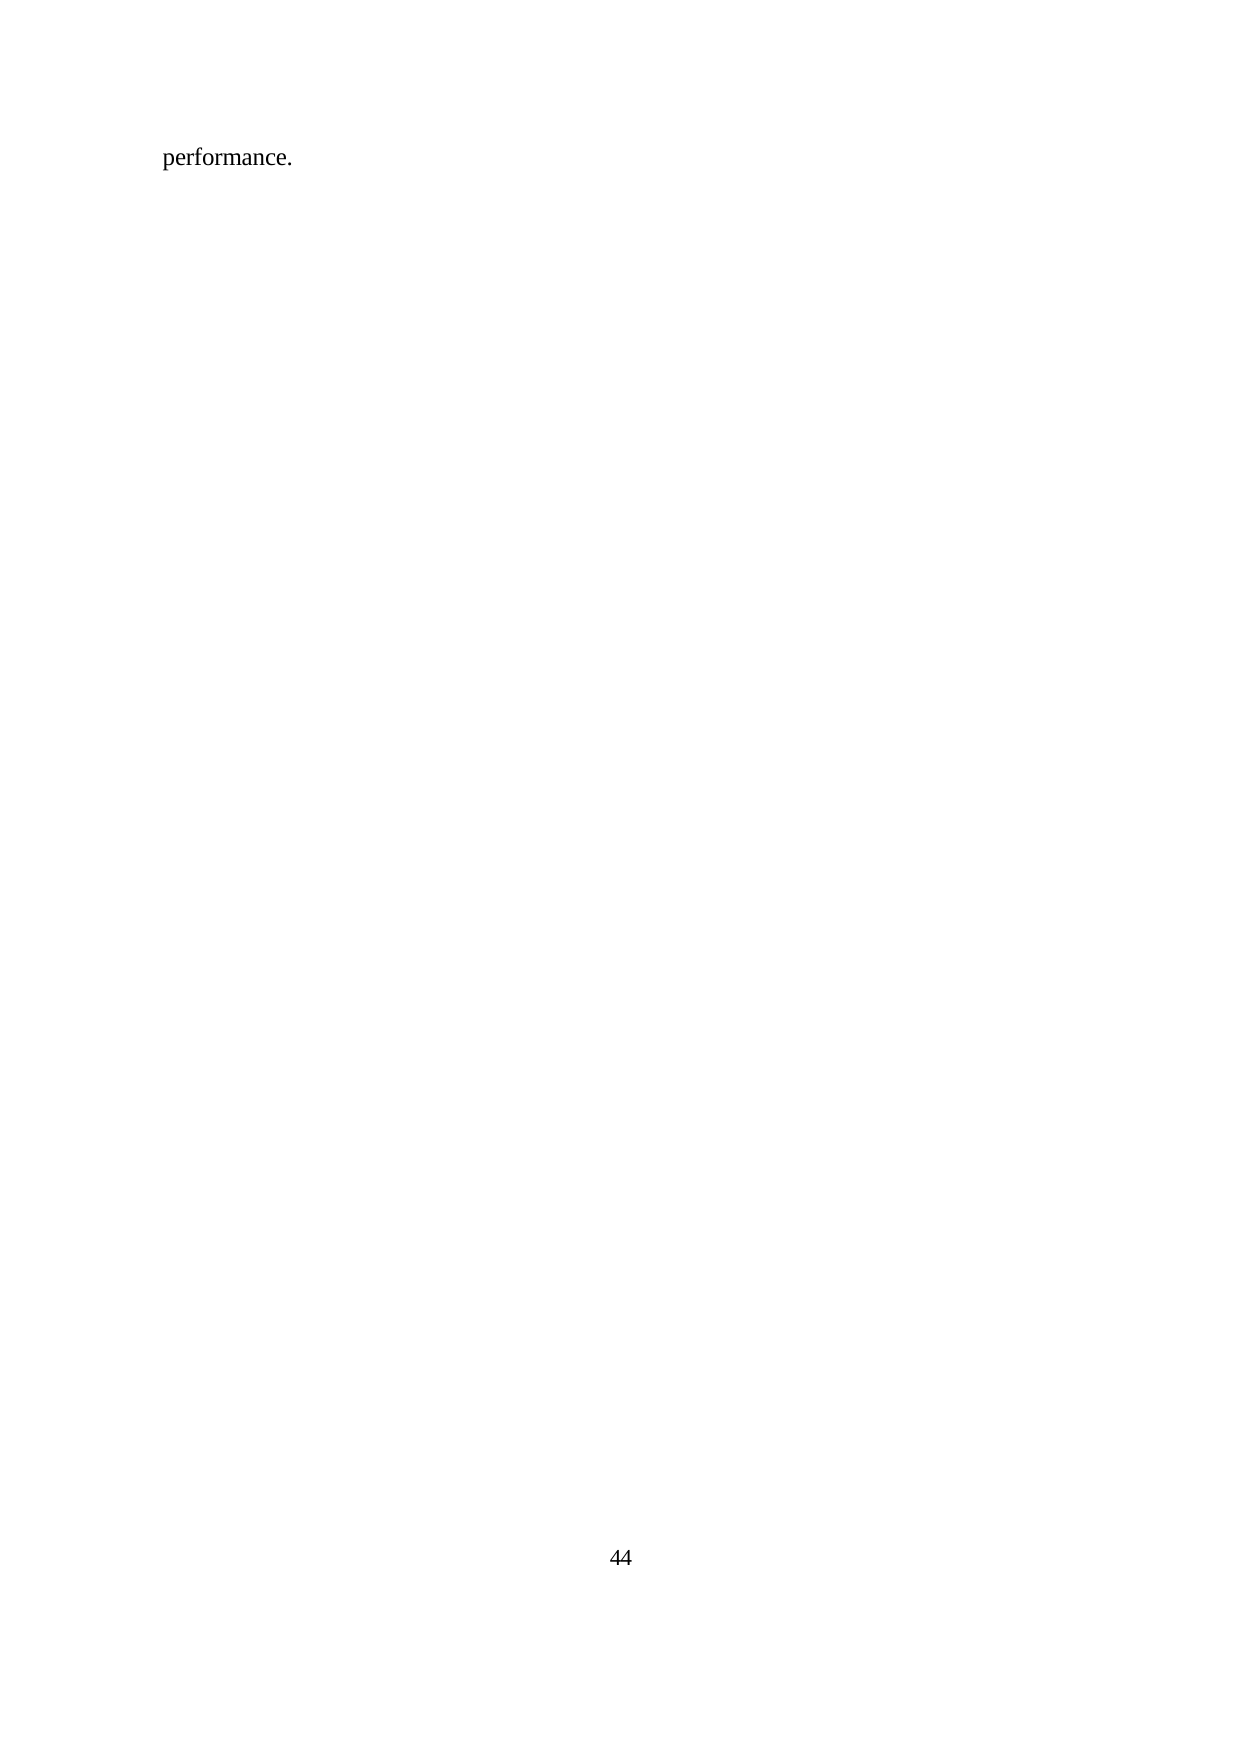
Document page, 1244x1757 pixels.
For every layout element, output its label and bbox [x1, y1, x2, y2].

text [162, 142, 1140, 170]
